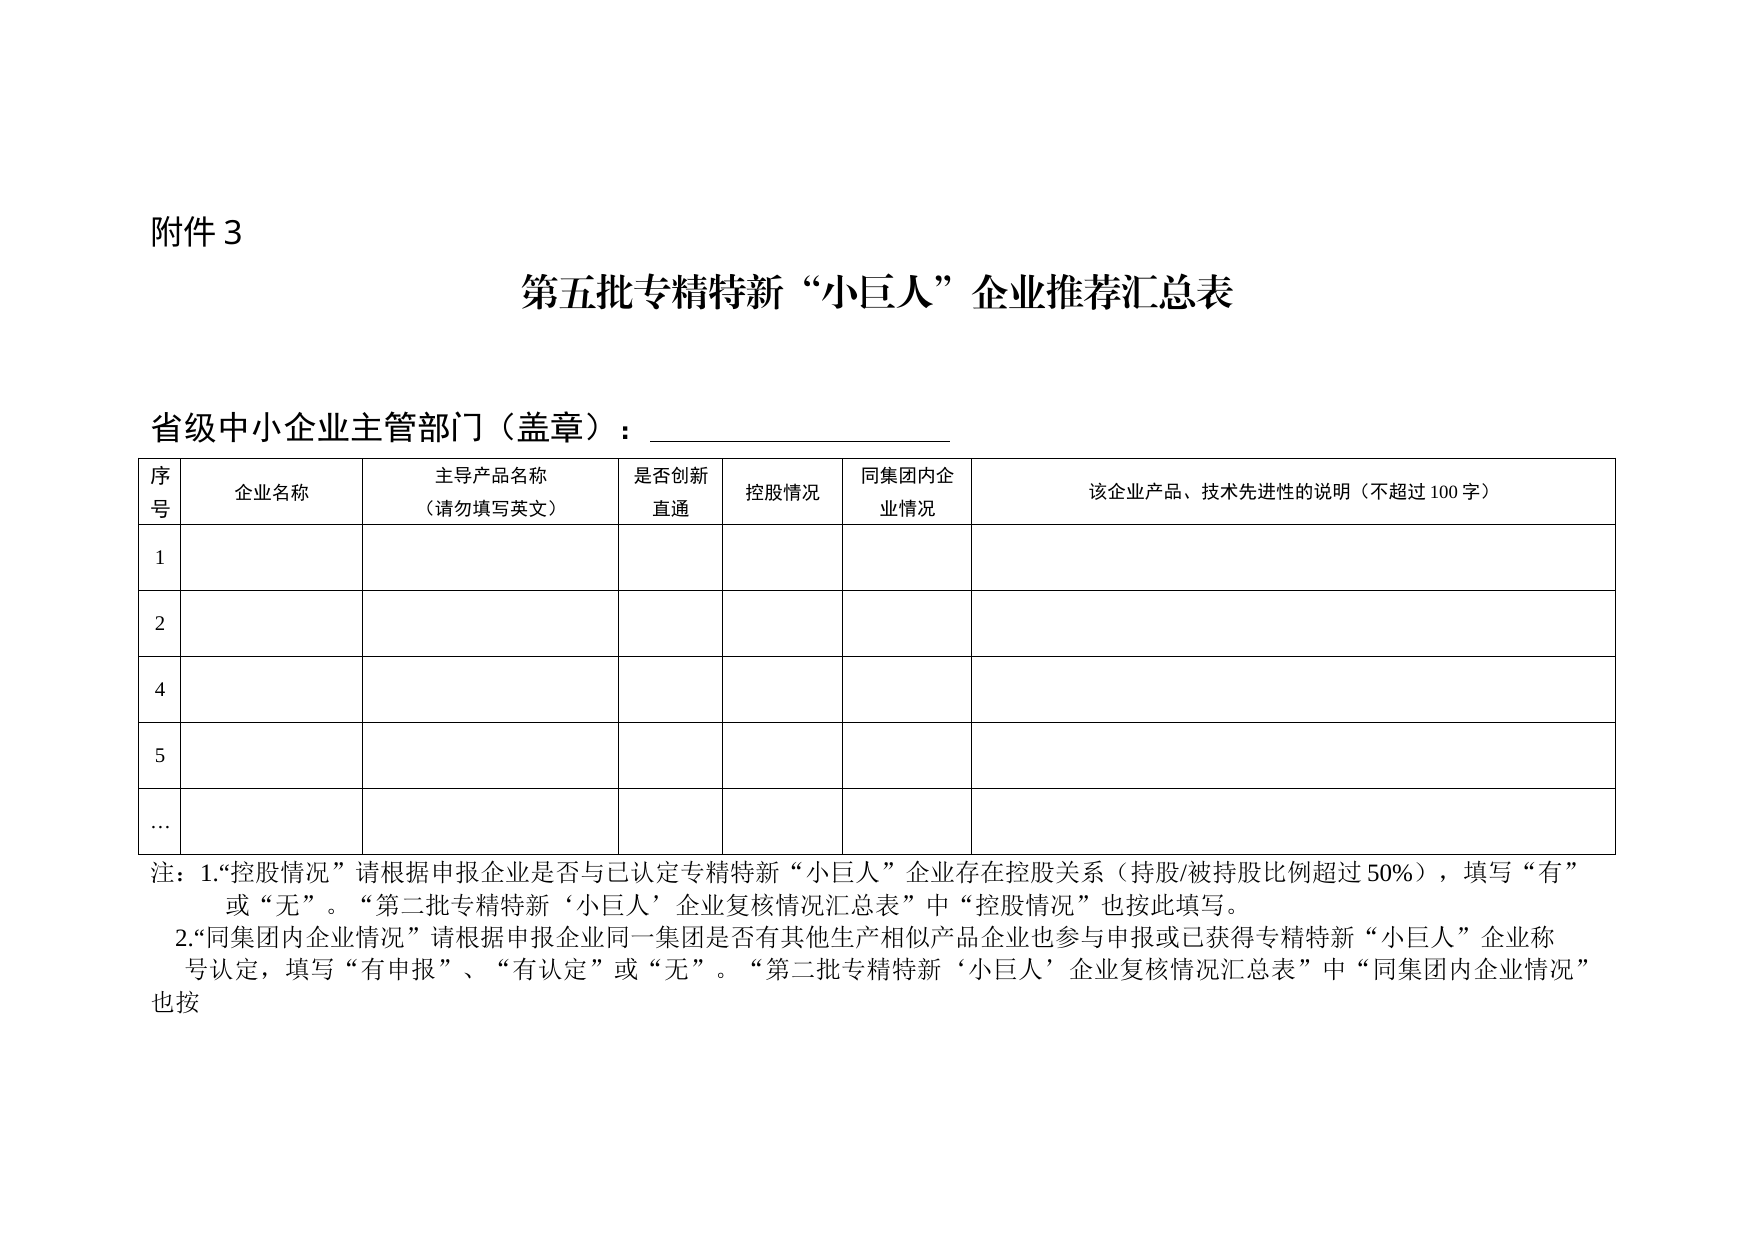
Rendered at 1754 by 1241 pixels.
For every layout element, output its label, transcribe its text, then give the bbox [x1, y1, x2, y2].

table_cell 5 [139, 723, 180, 788]
list 注：1.“控股情况”请根据申报企业是否与已认定专精特新“小巨人”企业存在控股关系（持股/被持股比例超过50%），填写“有” 或“无”。“第二批专精特新‘小巨人’企业复核情况汇总表”中“控股情况”也按此填写。 [150, 855, 1604, 920]
table_header 控股情况 [723, 459, 842, 524]
table_cell [619, 591, 722, 656]
table_cell [843, 723, 971, 788]
table_cell … [139, 789, 180, 854]
table_cell [972, 657, 1615, 722]
table_cell 2 [139, 591, 180, 656]
table_cell [723, 591, 842, 656]
list 第五批专精特新“小巨人”企业推荐汇总表 [150, 263, 1604, 328]
table_header 序号 [139, 459, 180, 524]
table_cell [619, 657, 722, 722]
table_header 企业名称 [181, 459, 362, 524]
table_cell 1 [139, 525, 180, 590]
table_cell [181, 789, 362, 854]
table_cell [619, 525, 722, 590]
table_cell [181, 525, 362, 590]
table_cell [972, 789, 1615, 854]
table_cell [843, 591, 971, 656]
table_cell [619, 723, 722, 788]
table_cell [843, 657, 971, 722]
list 附件3 [150, 198, 1604, 263]
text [150, 920, 1604, 1017]
table_cell [843, 525, 971, 590]
table_header 同集团内企业情况 [843, 459, 971, 524]
table_cell [619, 789, 722, 854]
table_cell [181, 723, 362, 788]
table_cell [723, 723, 842, 788]
table_cell [363, 789, 618, 854]
table_cell [972, 591, 1615, 656]
list 省级中小企业主管部门（盖章）： [150, 393, 1604, 458]
table_header 是否创新直通 [619, 459, 722, 524]
table_cell [363, 525, 618, 590]
table_cell [723, 525, 842, 590]
table_cell [181, 591, 362, 656]
table_cell [363, 657, 618, 722]
table_cell [723, 657, 842, 722]
table_cell [843, 789, 971, 854]
table_cell [181, 657, 362, 722]
table_cell [723, 789, 842, 854]
table_header 该企业产品、技术先进性的说明（不超过100字） [972, 459, 1615, 524]
table_cell 4 [139, 657, 180, 722]
table_cell [972, 723, 1615, 788]
table_cell [363, 723, 618, 788]
table_cell [363, 591, 618, 656]
table_cell [972, 525, 1615, 590]
table_header 主导产品名称 （请勿填写英文） [363, 459, 618, 524]
